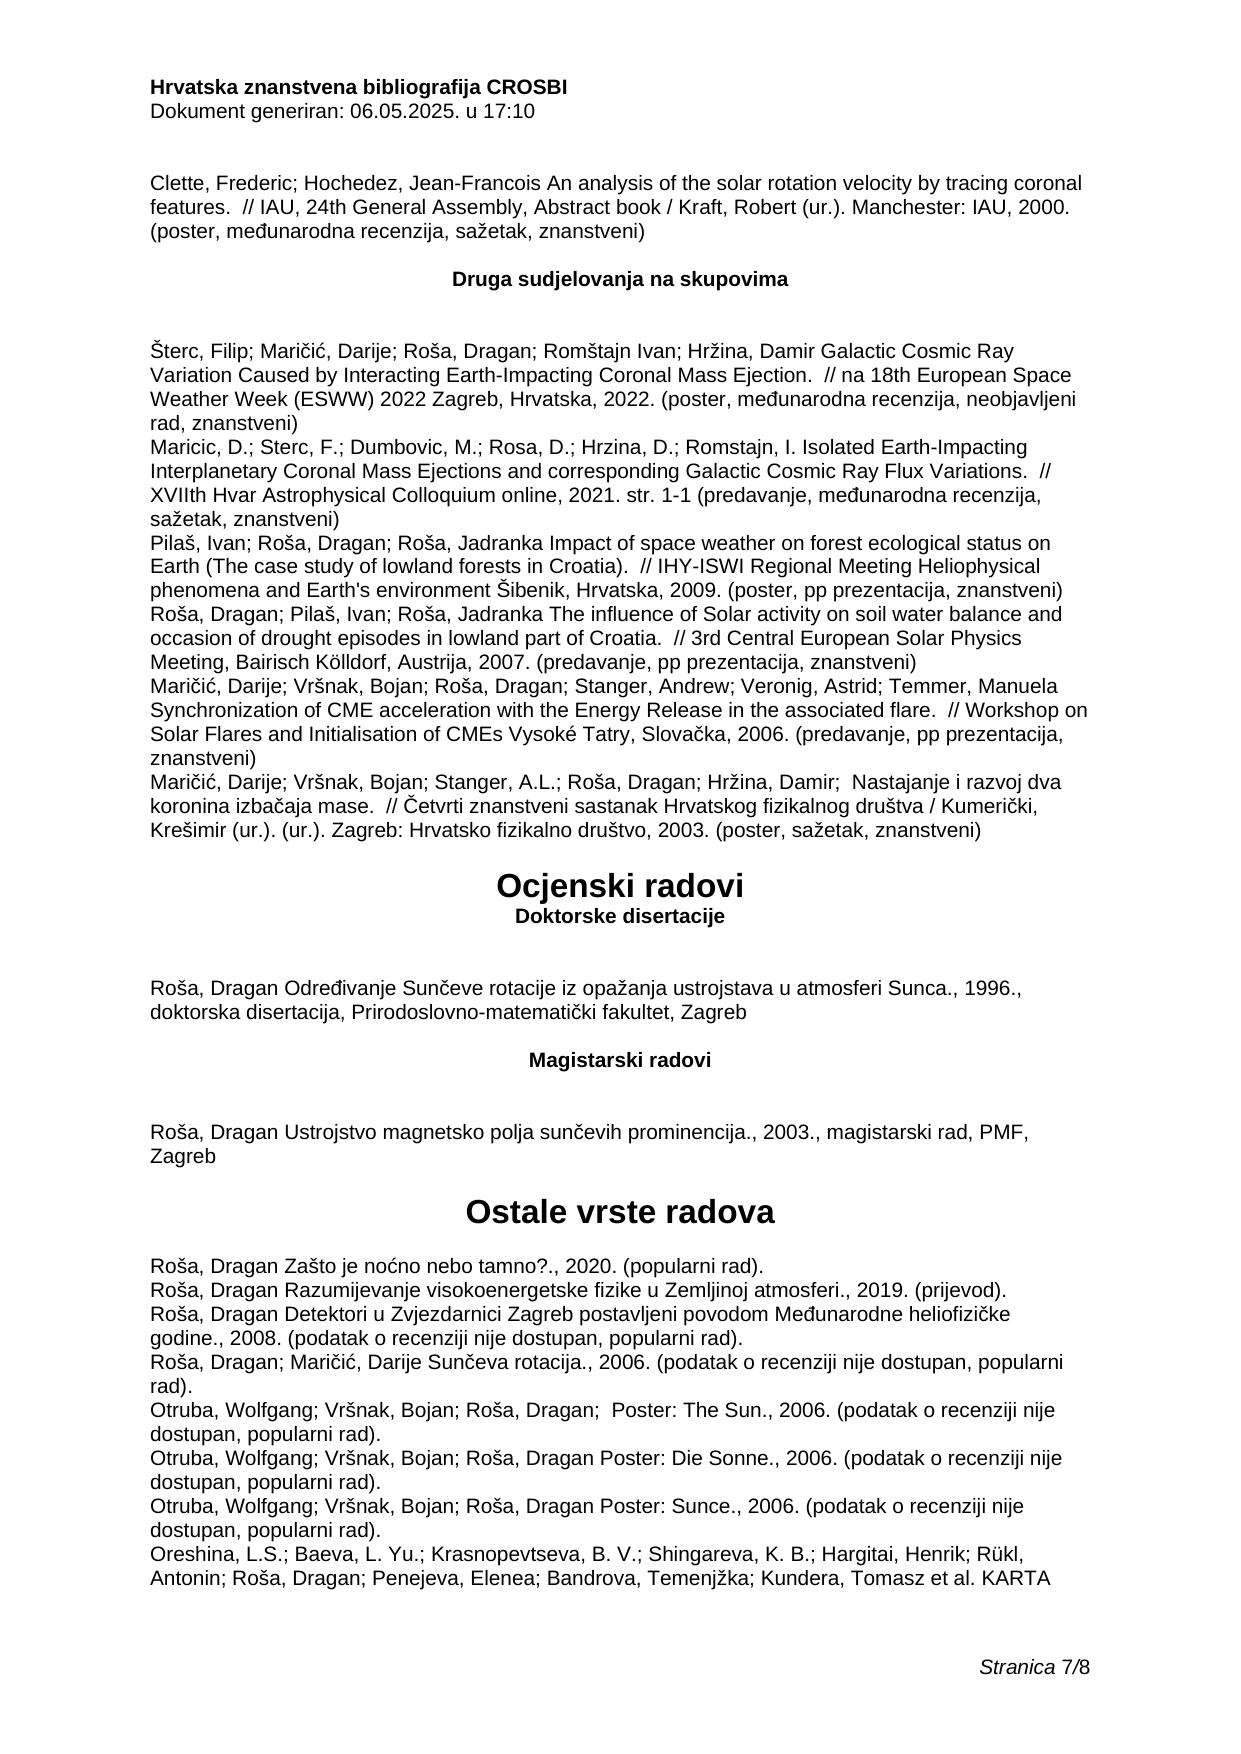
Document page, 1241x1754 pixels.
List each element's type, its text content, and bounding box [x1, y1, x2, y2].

text Roša, Dragan [150, 1302, 1090, 1350]
text Roša, Dragan [150, 976, 1090, 1024]
subtitle Ostale vrste radova [150, 1192, 1090, 1230]
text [150, 171, 1090, 243]
subtitle Druga sudjelovanja na skupovima [150, 267, 1090, 291]
text Roša, Dragan [150, 1254, 1090, 1278]
text Maričić, Darije; Vršnak, Bojan; Stanger, A.L.; Roša, Dragan; Hržina, Damir; [150, 770, 1090, 842]
text Otruba, Wolfgang; Vršnak, Bojan; Roša, Dragan; [150, 1398, 1090, 1446]
text Roša, Dragan; Pilaš, Ivan; Roša, Jadranka [150, 602, 1090, 674]
text Roša, Dragan; Maričić, Darije [150, 1350, 1090, 1398]
text Pilaš, Ivan; Roša, Dragan; Roša, Jadranka [150, 530, 1090, 602]
text Roša, Dragan [150, 1120, 1090, 1168]
text Otruba, Wolfgang; Vršnak, Bojan; Roša, Dragan [150, 1446, 1090, 1494]
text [150, 1542, 1090, 1589]
subtitle Magistarski radovi [150, 1048, 1090, 1072]
subtitle Doktorske disertacije [150, 904, 1090, 928]
text Maricic, D.; Sterc, F.; Dumbovic, M.; Rosa, D.; Hrzina, D.; Romstajn, I. [150, 434, 1090, 530]
text Roša, Dragan [150, 1278, 1090, 1302]
text Otruba, Wolfgang; Vršnak, Bojan; Roša, Dragan [150, 1494, 1090, 1542]
text Šterc, Filip; Maričić, Darije; Roša, Dragan; Romštajn Ivan; Hržina, Damir [150, 339, 1090, 434]
subtitle Ocjenski radovi [150, 866, 1090, 904]
text Maričić, Darije; Vršnak, Bojan; Roša, Dragan; Stanger, Andrew; Veronig, Astrid; Temmer, Manuela [150, 674, 1090, 770]
